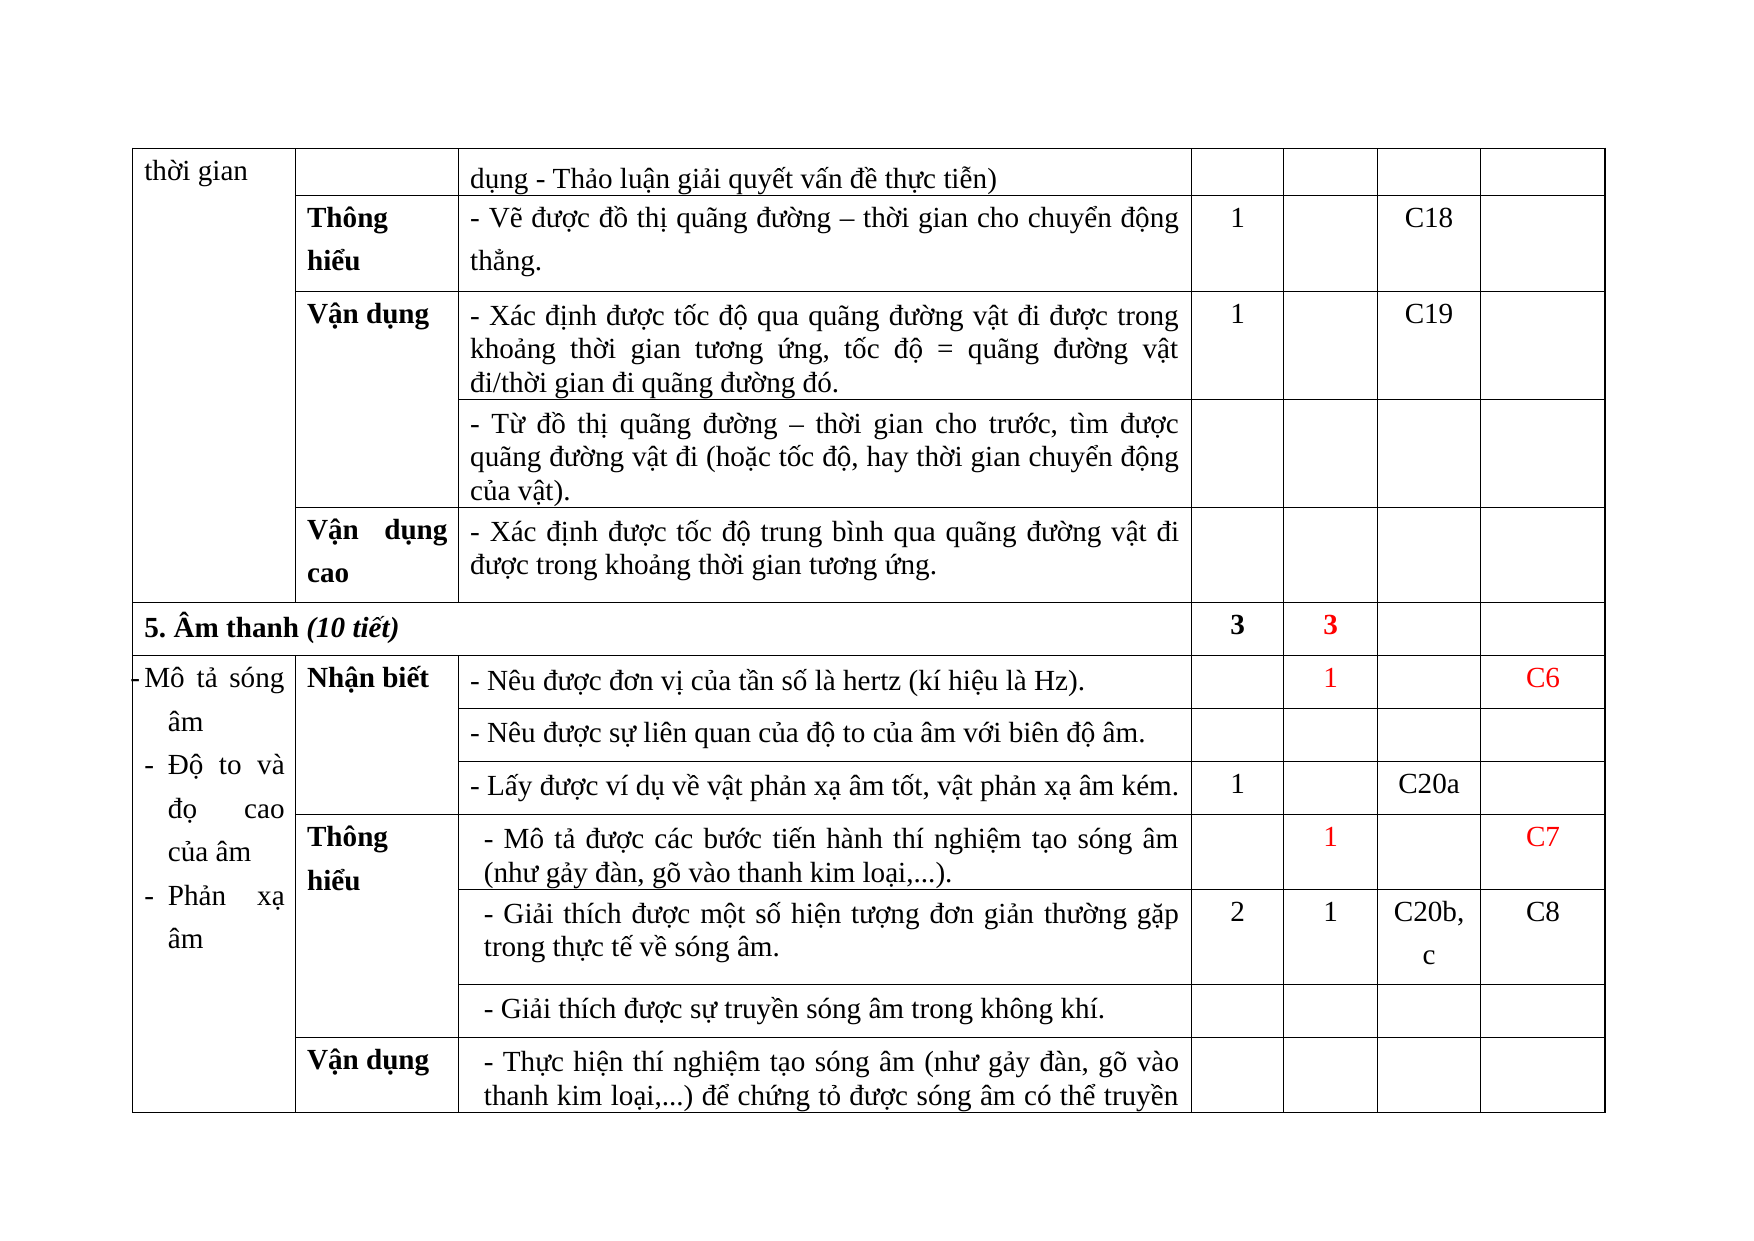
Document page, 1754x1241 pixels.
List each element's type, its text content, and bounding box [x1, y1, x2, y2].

table_cell - Xác định được tốc độ trung bình qua quãng đường vật đi được trong khoảng thời gian tương ứng. [459, 508, 1191, 602]
table_cell C6 [1481, 656, 1604, 708]
table_cell Thông hiểu [296, 196, 458, 291]
table_cell [1481, 508, 1604, 602]
table_cell C20a [1378, 762, 1480, 814]
table_cell [1481, 149, 1604, 195]
table_cell 2 [1192, 890, 1283, 984]
table_cell [1378, 815, 1480, 888]
table_cell Nhận biết [296, 656, 458, 814]
table_cell [1284, 196, 1377, 291]
table_cell [1378, 508, 1480, 602]
table_cell Mô tả sóng âm Độ to và đọ cao của âm Phản xạ âm [133, 656, 295, 1112]
table_cell C18 [1378, 196, 1480, 291]
table_cell Vận dụng cao [296, 508, 458, 602]
table_cell [1284, 292, 1377, 398]
table_cell C8 [1481, 890, 1604, 984]
table_cell [1192, 1038, 1283, 1112]
table_cell [1192, 656, 1283, 708]
table_cell [1284, 508, 1377, 602]
table_cell 3 [1192, 603, 1283, 655]
table_cell Vận dụng [296, 292, 458, 507]
table_cell 1 [1192, 762, 1283, 814]
table_cell - Nêu được sự liên quan của độ to của âm với biên độ âm. [459, 709, 1191, 761]
table_cell [1481, 603, 1604, 655]
table_cell Vận dụng [296, 1038, 458, 1112]
table_cell [1481, 709, 1604, 761]
table_cell 1 [1284, 656, 1377, 708]
table_cell [1481, 196, 1604, 291]
table_cell [1284, 1038, 1377, 1112]
table_cell [1284, 762, 1377, 814]
table_cell - Mô tả được các bước tiến hành thí nghiệm tạo sóng âm (như gảy đàn, gõ vào thanh kim loại,...). [459, 815, 1191, 888]
table_cell [1192, 709, 1283, 761]
table_cell 1 [1192, 196, 1283, 291]
table_cell C19 [1378, 292, 1480, 398]
table_cell - Vẽ được đồ thị quãng đường – thời gian cho chuyển động thẳng. [459, 196, 1191, 291]
table_cell [1192, 985, 1283, 1037]
table_cell - Giải thích được một số hiện tượng đơn giản thường gặp trong thực tế về sóng âm. [459, 890, 1191, 984]
table_cell C7 [1481, 815, 1604, 888]
table_cell 1 [1284, 890, 1377, 984]
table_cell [459, 149, 1191, 195]
table_cell [1192, 508, 1283, 602]
table_cell 5. Âm thanh (10 tiết) [133, 603, 1191, 655]
table_cell [1192, 149, 1283, 195]
table_cell [1481, 1038, 1604, 1112]
table_cell [1378, 985, 1480, 1037]
table_cell 3 [1284, 603, 1377, 655]
table_cell [1192, 400, 1283, 507]
table_cell - Giải thích được sự truyền sóng âm trong không khí. [459, 985, 1191, 1037]
table_cell [1481, 292, 1604, 398]
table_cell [459, 1038, 1191, 1112]
table_cell [1378, 400, 1480, 507]
table_cell [1284, 400, 1377, 507]
table_cell [1284, 709, 1377, 761]
table_cell [1481, 400, 1604, 507]
table_cell - Nêu được đơn vị của tần số là hertz (kí hiệu là Hz). [459, 656, 1191, 708]
table_cell - Từ đồ thị quãng đường – thời gian cho trước, tìm được quãng đường vật đi (hoặc tốc độ, hay thời gian chuyển động của vật). [459, 400, 1191, 507]
table_cell [1378, 149, 1480, 195]
table_cell [1284, 149, 1377, 195]
table_cell - Xác định được tốc độ qua quãng đường vật đi được trong khoảng thời gian tương ứng, tốc độ = quãng đường vật đi/thời gian đi quãng đường đó. [459, 292, 1191, 398]
table_cell 1 [1284, 815, 1377, 888]
table_cell [1284, 985, 1377, 1037]
table_cell [1378, 656, 1480, 708]
table_cell [1378, 1038, 1480, 1112]
table_cell - Lấy được ví dụ về vật phản xạ âm tốt, vật phản xạ âm kém. [459, 762, 1191, 814]
table_cell [1481, 985, 1604, 1037]
table_cell [1481, 762, 1604, 814]
table_cell C20b,c [1378, 890, 1480, 984]
table_cell [1192, 815, 1283, 888]
table_cell [1378, 709, 1480, 761]
table_cell 1 [1192, 292, 1283, 398]
table_cell Thông hiểu [296, 815, 458, 1037]
table_cell [1378, 603, 1480, 655]
